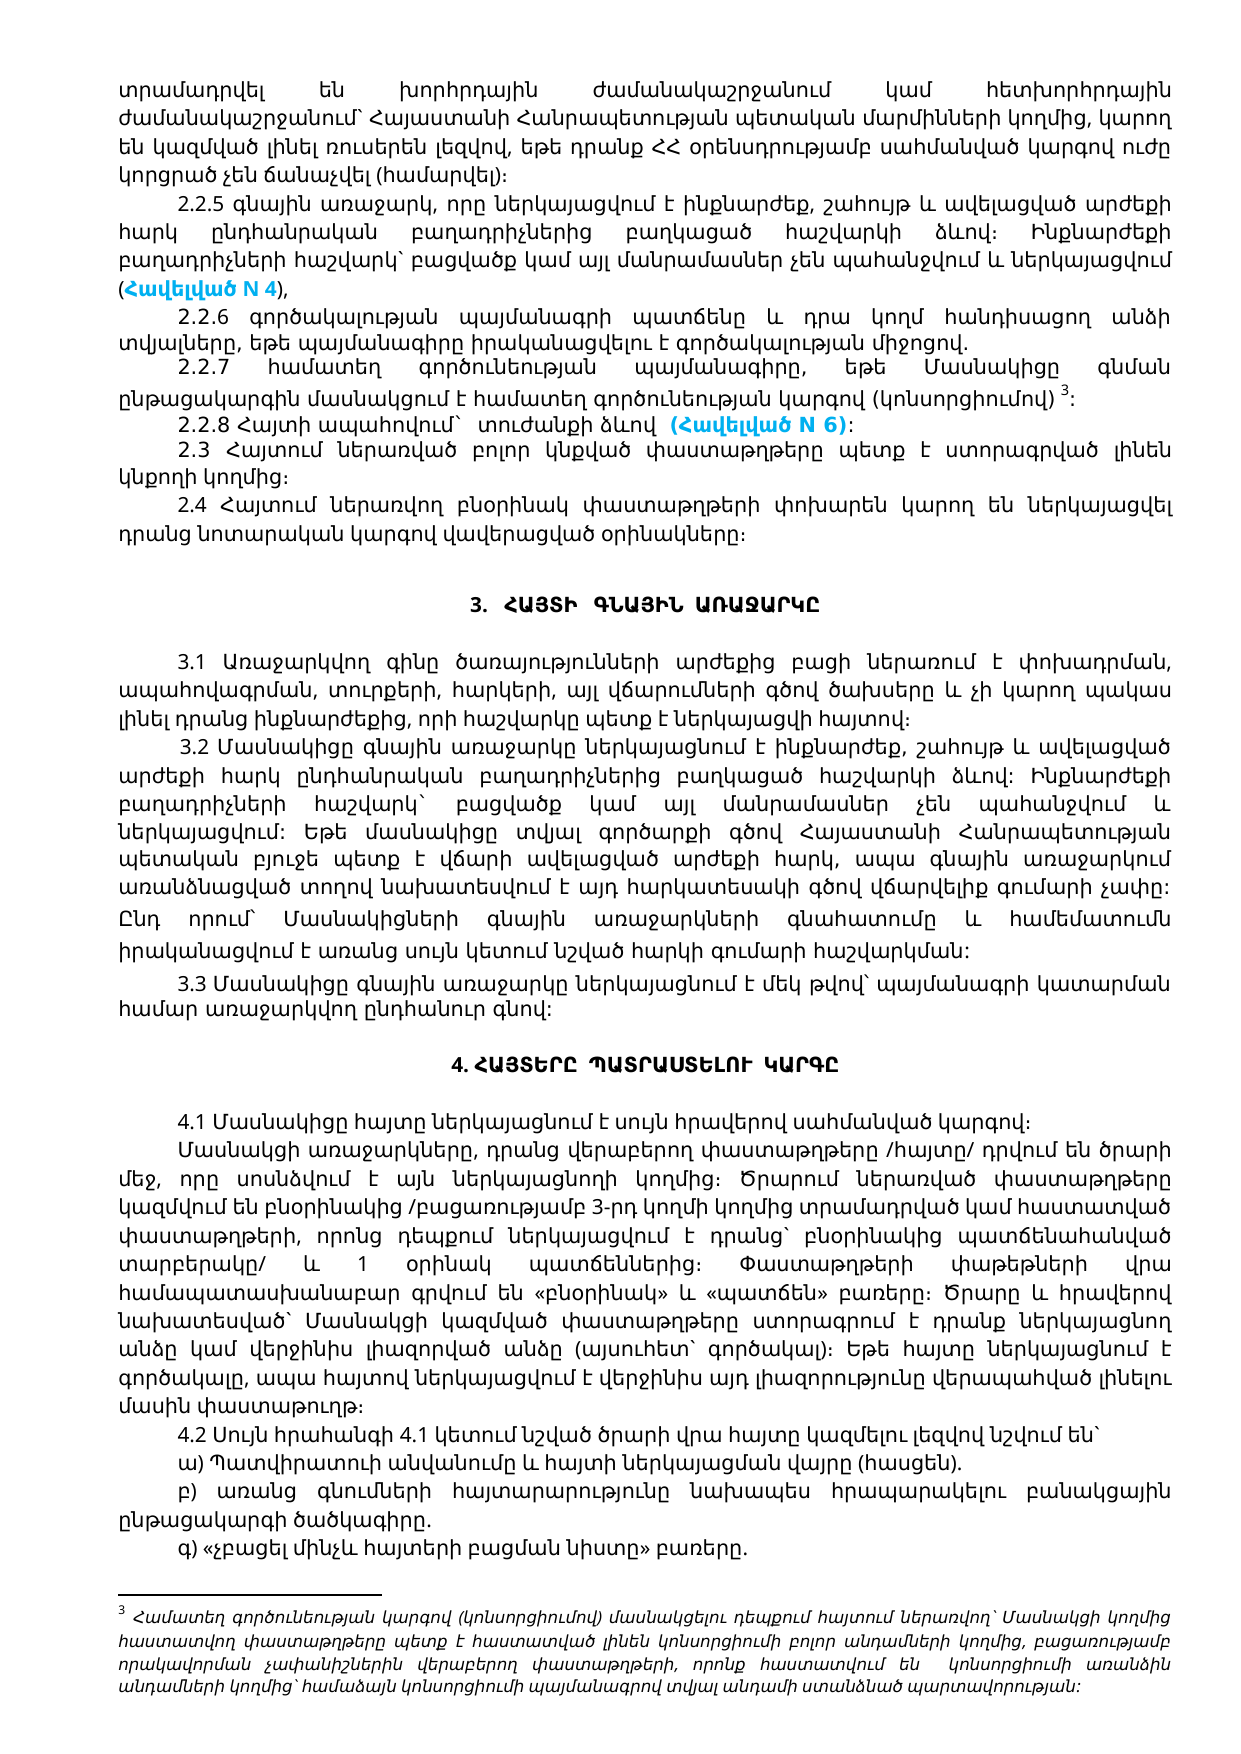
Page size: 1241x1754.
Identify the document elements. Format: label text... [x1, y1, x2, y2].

text ա) Պատվիրատուի անվանումը և հայտի ներկայացման վայրը (հասցեն). [118, 1448, 1172, 1477]
text 4. ՀԱՅՏԵՐԸ ՊԱՏՐԱՍՏԵԼՈՒ ԿԱՐԳԸ [118, 1050, 1172, 1078]
text 4.2 Սույն հրահանգի 4.1 կետում նշված ծրարի վրա հայտը կազմելու լեզվով նշվում են` [118, 1420, 1172, 1448]
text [118, 75, 1172, 189]
text 3.3 Մասնակիցը գնային առաջարկը ներկայացնում է մեկ թվով՝ պայմանագրի կատարման համար առաջարկվող ընդհանուր գնով: [118, 969, 1172, 1022]
text 2.4 Հայտում ներառվող բնօրինակ փաստաթղթերի փոխարեն կարող են ներկայացվել դրանց նոտարական կարգով վավերացված օրինակները։ [118, 490, 1172, 547]
text 2.2.8 Հայտի ապահովում` տուժանքի ձևով (Հավելված N 6): [118, 413, 1172, 438]
text Մասնակցի առաջարկները, դրանց վերաբերող փաստաթղթերը /հայտը/ դրվում են ծրարի մեջ, որը սոսնձվում է այն ներկայացնողի կողմից։ Ծրարում ներառված փաստաթղթերը կազմվում են բնօրինակից /բացառությամբ 3-րդ կողմի կողմից տրամադրված կամ հաստատված փաստաթղթերի, որոնց դեպքում ներկայացվում է դրանց` բնօրինակից պատճենահանված տարբերակը/ և 1 օրինակ պատճեններից։ Փաստաթղթերի փաթեթների վրա համապատասխանաբար գրվում են «բնօրինակ» և «պատճեն» բառերը։ Ծրարը և հրավերով նախատեսված` Մասնակցի կազմված փաստաթղթերը ստորագրում է դրանք ներկայացնող անձը կամ վերջինիս լիազորված անձը (այսուհետ` գործակալ)։ Եթե հայտը ներկայացնում է գործակալը, ապա հայտով ներկայացվում է վերջինիս այդ լիազորությունը վերապահված լինելու մասին փաստաթուղթ։ [118, 1135, 1172, 1420]
text 2.2.5 գնային առաջարկ, որը ներկայացվում է ինքնարժեք, շահույթ և ավելացված արժեքի հարկ ընդհանրական բաղադրիչներից բաղկացած հաշվարկի ձևով։ Ինքնարժեքի բաղադրիչների հաշվարկ` բացվածք կամ այլ մանրամասներ չեն պահանջվում և ներկայացվում (Հավելված N 4), [118, 189, 1172, 302]
text 4.1 Մասնակիցը հայտը ներկայացնում է սույն հրավերով սահմանված կարգով։ [118, 1107, 1172, 1135]
text 3. ՀԱՅՏԻ ԳՆԱՅԻՆ ԱՌԱՋԱՐԿԸ [118, 590, 1172, 618]
text 2.2.6 գործակալության պայմանագրի պատճենը և դրա կողմ հանդիսացող անձի տվյալները, եթե պայմանագիրը իրականացվելու է գործակալության միջոցով. [118, 302, 1172, 355]
text գ) «չբացել մինչև հայտերի բացման նիստը» բառերը. [118, 1533, 1172, 1562]
text բ) առանց գնումների հայտարարությունը նախապես հրապարակելու բանակցային ընթացակարգի ծածկագիրը. [118, 1477, 1172, 1533]
text 2.2.7 համատեղ գործունեության պայմանագիրը, եթե Մասնակիցը գնման ընթացակարգին մասնակցում է համատեղ գործունեության կարգով (կոնսորցիումով) : [118, 355, 1172, 413]
text 3.2 Մասնակիցը գնային առաջարկը ներկայացնում է ինքնարժեք, շահույթ և ավելացված արժեքի հարկ ընդհանրական բաղադրիչներից բաղկացած հաշվարկի ձևով: Ինքնարժեքի բաղադրիչների հաշվարկ` բացվածք կամ այլ մանրամասներ չեն պահանջվում և ներկայացվում: Եթե մասնակիցը տվյալ գործարքի գծով Հայաստանի Հանրապետության պետական բյուջե պետք է վճարի ավելացված արժեքի հարկ, ապա գնային առաջարկում առանձնացված տողով նախատեսվում է այդ հարկատեսակի գծով վճարվելիք գումարի չափը: Ընդ որում՝ Մասնակիցների գնային առաջարկների գնահատումը և համեմատումն իրականացվում է առանց սույն կետում նշված հարկի գումարի հաշվարկման: [118, 732, 1172, 965]
text 2.3 Հայտում ներառված բոլոր կնքված փաստաթղթերը պետք է ստորագրված լինեն կնքողի կողմից։ [118, 438, 1172, 490]
text 3.1 Առաջարկվող գինը ծառայությունների արժեքից բացի ներառում է փոխադրման, ապահովագրման, տուրքերի, հարկերի, այլ վճարումների գծով ծախսերը և չի կարող պակաս լինել դրանց ինքնարժեքից, որի հաշվարկը պետք է ներկայացվի հայտով։ [118, 647, 1172, 732]
